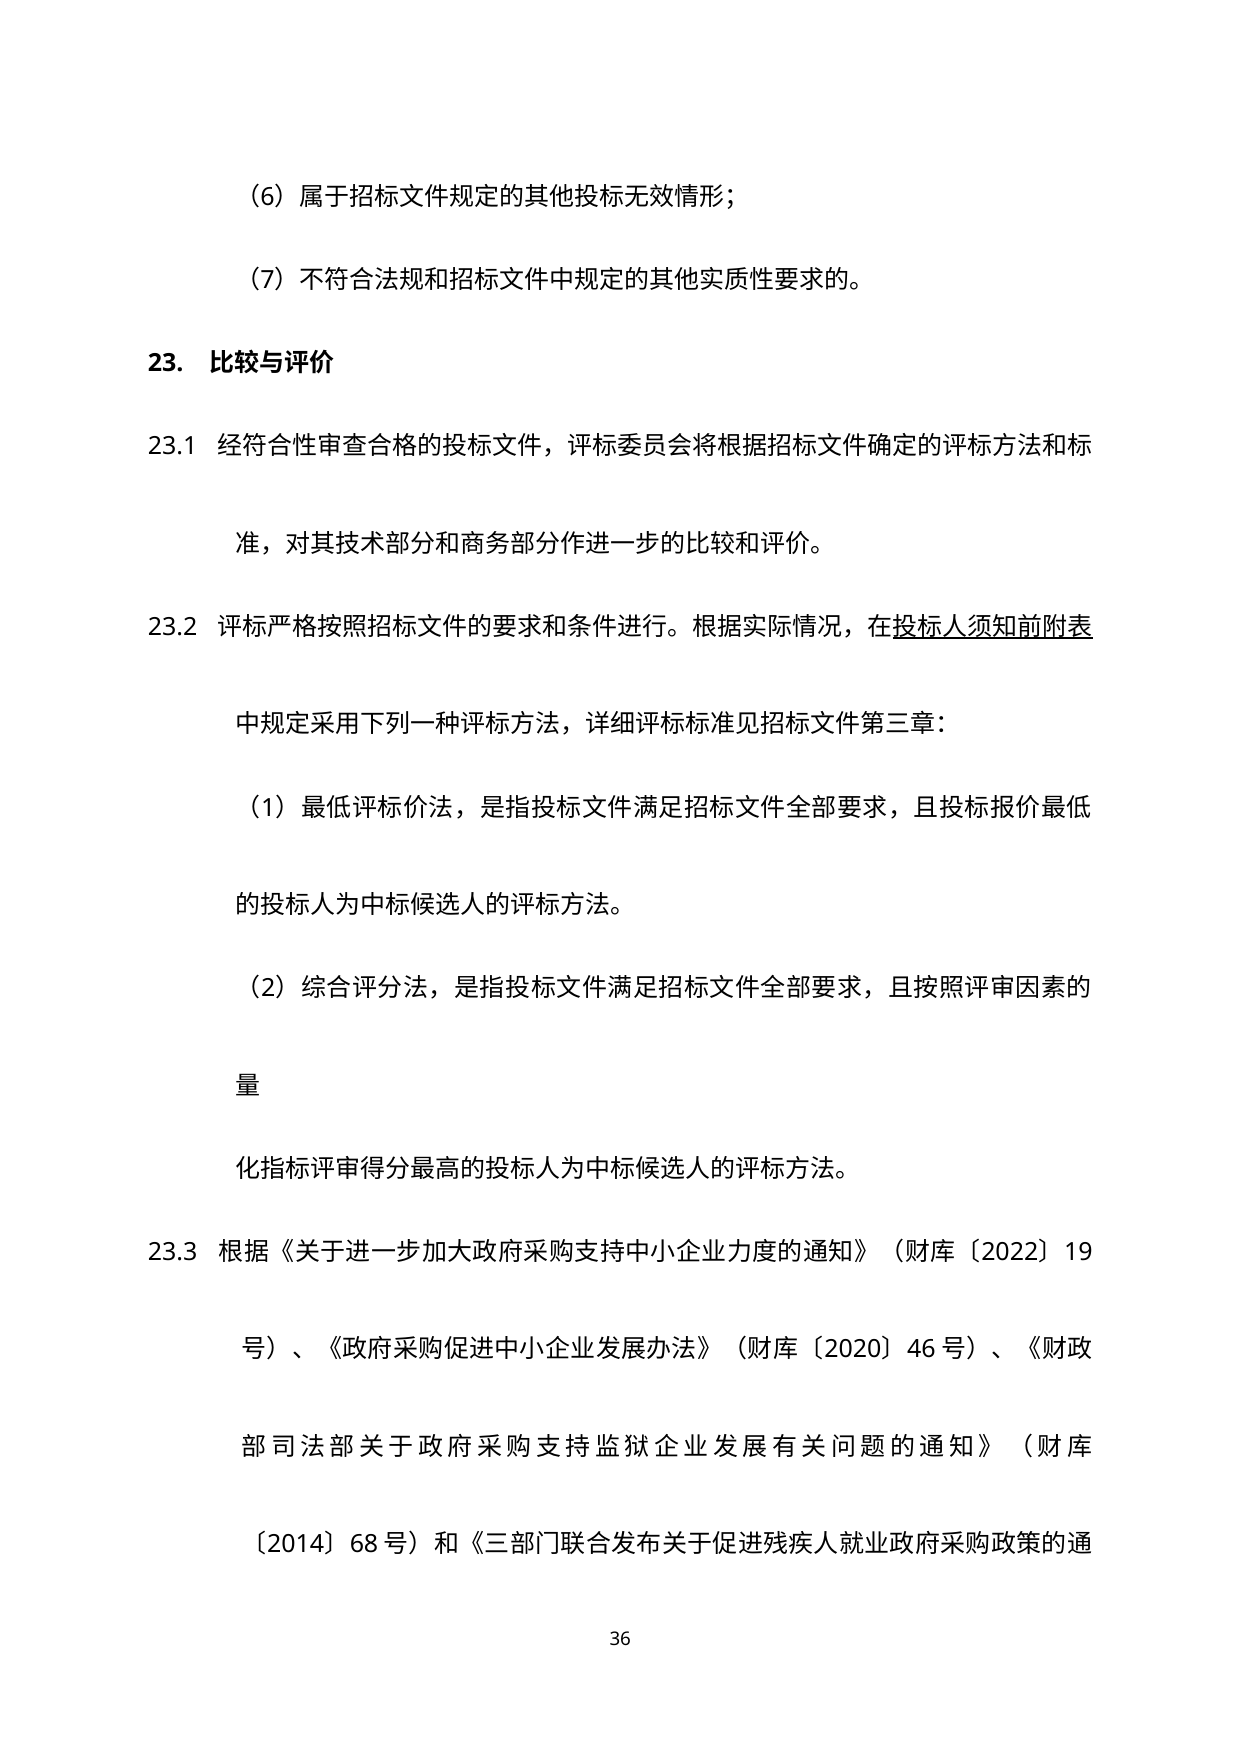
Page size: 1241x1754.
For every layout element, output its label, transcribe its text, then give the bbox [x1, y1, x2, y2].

text （7）不符合法规和招标文件中规定的其他实质性要求的。 [235, 245, 1092, 310]
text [148, 1217, 1092, 1574]
text 23.2 评标严格按照招标文件的要求和条件进行。根据实际情况，在投标人须知前附表中规定采用下列一种评标方法，详细评标标准见招标文件第三章： [148, 592, 1092, 754]
text 23.1 经符合性审查合格的投标文件，评标委员会将根据招标文件确定的评标方法和标准，对其技术部分和商务部分作进一步的比较和评价。 [148, 411, 1092, 574]
text （1）最低评标价法，是指投标文件满足招标文件全部要求，且投标报价最低的投标人为中标候选人的评标方法。 [235, 773, 1092, 935]
text （2）综合评分法，是指投标文件满足招标文件全部要求，且按照评审因素的量 [235, 953, 1092, 1116]
subtitle 23. 比较与评价 [148, 328, 1092, 393]
text （6）属于招标文件规定的其他投标无效情形； [235, 162, 1092, 227]
text 化指标评审得分最高的投标人为中标候选人的评标方法。 [235, 1134, 1092, 1199]
